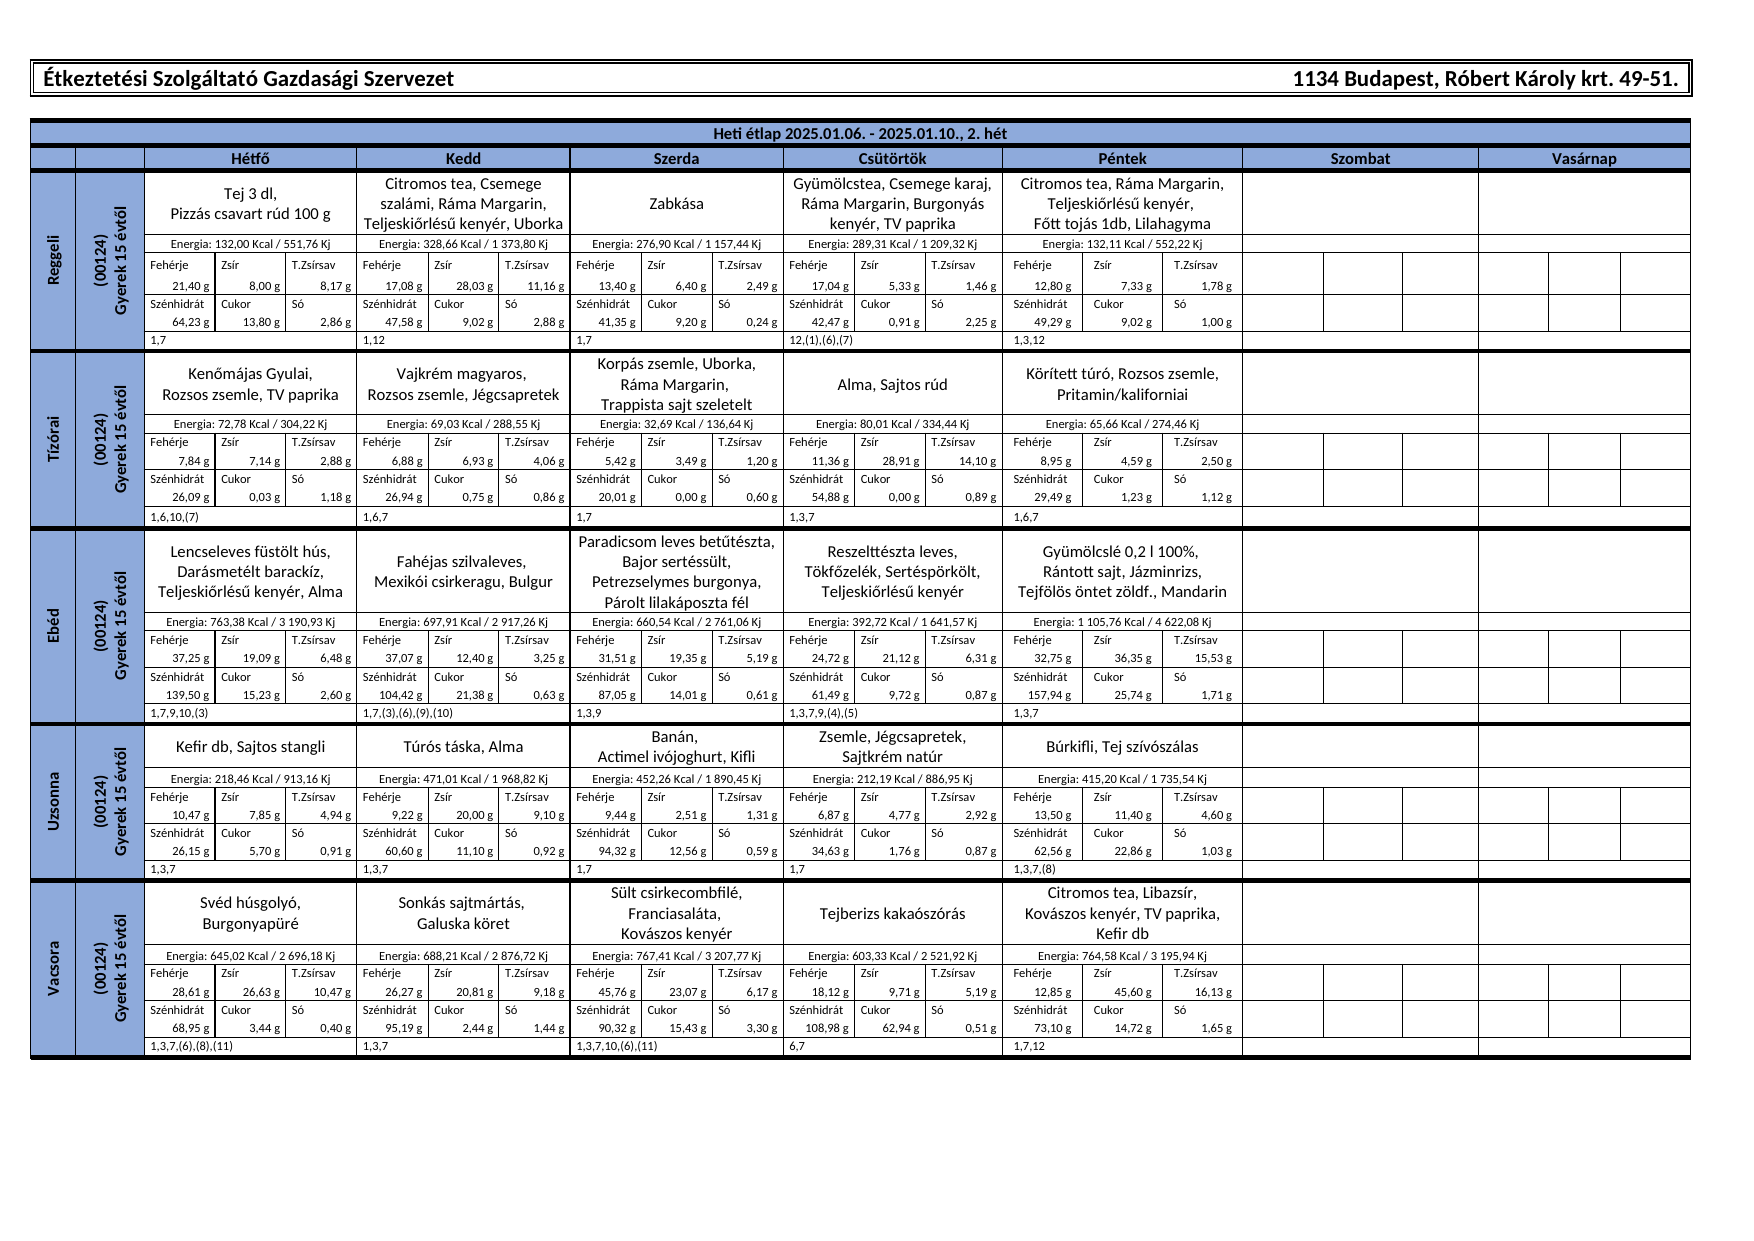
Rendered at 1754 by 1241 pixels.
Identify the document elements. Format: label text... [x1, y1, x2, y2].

table_cell 2,44 g [429, 1018, 498, 1037]
table_cell T.Zsírsav [286, 788, 356, 805]
table_cell [1243, 649, 1323, 667]
table_cell [1243, 982, 1323, 1000]
table_cell [1243, 312, 1323, 331]
table_cell [1621, 1018, 1690, 1037]
table_cell Zsír [642, 965, 712, 982]
table_cell Energia: 132,00 Kcal / 551,76 Kj [145, 235, 356, 252]
table_cell Szénhidrát [1003, 295, 1082, 312]
table_cell Energia: 660,54 Kcal / 2 761,06 Kj [571, 613, 783, 630]
table_cell [1324, 487, 1402, 506]
table_cell [1479, 295, 1548, 312]
table_cell 6,87 g [784, 805, 854, 823]
table_cell 29,49 g [1003, 487, 1082, 506]
table_cell [1621, 965, 1690, 982]
table_cell [1549, 312, 1620, 331]
table_cell Citromos tea, Csemege szalámi, Ráma Margarin, Teljeskiőrlésű kenyér, Uborka [357, 173, 569, 234]
table_cell T.Zsírsav [499, 788, 569, 805]
table_cell Sült csirkecombfilé, Franciasaláta, Kovászos kenyér [571, 883, 783, 944]
table_cell 28,61 g [145, 982, 214, 1000]
table_cell Só [499, 295, 569, 312]
table_cell [1479, 332, 1690, 349]
table_cell Cukor [429, 668, 498, 685]
table_cell 5,42 g [571, 451, 641, 469]
table_cell 14,72 g [1083, 1018, 1162, 1037]
table_cell T.Zsírsav [926, 788, 1002, 805]
table_cell 15,43 g [642, 1018, 712, 1037]
table_cell [1549, 451, 1620, 469]
table_cell Fehérje [784, 253, 854, 276]
table_cell 22,86 g [1083, 842, 1162, 860]
table_cell Szénhidrát [571, 1001, 641, 1018]
table_cell [1324, 649, 1402, 667]
table_cell [1479, 704, 1690, 722]
table_cell Cukor [642, 824, 712, 842]
table_cell [1479, 649, 1548, 667]
table_cell Energia: 80,01 Kcal / 334,44 Kj [784, 415, 1002, 433]
table_cell 1,12 [357, 332, 569, 349]
table_cell Cukor [855, 824, 925, 842]
table_cell [1403, 253, 1478, 276]
table_cell [1549, 824, 1620, 842]
table_cell Zsír [642, 631, 712, 649]
table_cell 90,32 g [571, 1018, 641, 1037]
table_cell Cukor [1083, 1001, 1162, 1018]
table_cell 6,93 g [429, 451, 498, 469]
table_cell [1403, 649, 1478, 667]
table_cell Vacsora [31, 883, 75, 1055]
table_cell 9,22 g [357, 805, 428, 823]
table_cell T.Zsírsav [926, 434, 1002, 451]
table_cell Só [1163, 824, 1242, 842]
table_cell [1243, 842, 1323, 860]
table_cell Fehérje [571, 788, 641, 805]
table_cell 32,75 g [1003, 649, 1082, 667]
table_cell 95,19 g [357, 1018, 428, 1037]
table_cell T.Zsírsav [1163, 434, 1242, 451]
table_cell Zsír [1083, 631, 1162, 649]
table_cell T.Zsírsav [1163, 788, 1242, 805]
table_cell Szénhidrát [784, 295, 854, 312]
table_cell Só [926, 824, 1002, 842]
table_cell [1324, 253, 1402, 276]
table_cell 5,33 g [855, 276, 925, 294]
table_cell 21,12 g [855, 649, 925, 667]
table_cell Energia: 289,31 Kcal / 1 209,32 Kj [784, 235, 1002, 252]
table_cell 1,44 g [499, 1018, 569, 1037]
table_cell [1243, 173, 1478, 234]
table_cell T.Zsírsav [499, 965, 569, 982]
table_cell 2,86 g [286, 312, 356, 331]
table_cell [1324, 276, 1402, 294]
table_cell [1549, 470, 1620, 487]
table_cell Fehérje [357, 631, 428, 649]
table_cell 4,94 g [286, 805, 356, 823]
table_cell [1621, 649, 1690, 667]
table_cell 20,01 g [571, 487, 641, 506]
table_cell 1,46 g [926, 276, 1002, 294]
table_cell Túrós táska, Alma [357, 726, 569, 767]
table_cell 1,3,7 [357, 1038, 569, 1055]
table_cell Fehérje [1003, 788, 1082, 805]
table_cell (00124) Gyerek 15 évtől [76, 531, 144, 722]
table_cell [1243, 1018, 1323, 1037]
table_cell 31,51 g [571, 649, 641, 667]
table_cell Fehérje [571, 434, 641, 451]
table_cell T.Zsírsav [286, 253, 356, 276]
table_cell Szombat [1243, 148, 1478, 168]
table_cell 37,07 g [357, 649, 428, 667]
table_cell Só [926, 295, 1002, 312]
table_cell [1243, 1001, 1323, 1018]
table_cell 12,56 g [642, 842, 712, 860]
table_cell Só [926, 1001, 1002, 1018]
table_cell [1621, 631, 1690, 649]
table_cell [1403, 805, 1478, 823]
table_cell Cukor [642, 295, 712, 312]
table_cell 26,09 g [145, 487, 214, 506]
table_cell [1549, 295, 1620, 312]
table_cell [1324, 805, 1402, 823]
table_cell 1,78 g [1163, 276, 1242, 294]
table_cell [1243, 768, 1478, 787]
table_cell [1549, 842, 1620, 860]
table_cell [1243, 253, 1323, 276]
table_cell 2,92 g [926, 805, 1002, 823]
table_cell 87,05 g [571, 685, 641, 703]
table_cell 1,71 g [1163, 685, 1242, 703]
table_cell Csütörtök [784, 148, 1002, 168]
table_cell Energia: 218,46 Kcal / 913,16 Kj [145, 768, 356, 787]
table_cell 1,7,12 [1003, 1038, 1242, 1055]
table_cell 0,51 g [926, 1018, 1002, 1037]
table_cell 1,3,12 [1003, 332, 1242, 349]
table_cell 12,(1),(6),(7) [784, 332, 1002, 349]
table_cell 1,7 [571, 861, 783, 878]
table_cell 2,49 g [713, 276, 783, 294]
table_cell 4,59 g [1083, 451, 1162, 469]
table_cell Energia: 328,66 Kcal / 1 373,80 Kj [357, 235, 569, 252]
table_cell 0,87 g [926, 842, 1002, 860]
table_cell Zsír [1083, 788, 1162, 805]
table_cell Cukor [855, 668, 925, 685]
table_cell Fehérje [784, 434, 854, 451]
table_cell [1549, 253, 1620, 276]
table_cell Energia: 764,58 Kcal / 3 195,94 Kj [1003, 945, 1242, 964]
table_cell [1479, 824, 1548, 842]
table_cell 108,98 g [784, 1018, 854, 1037]
table_cell 5,19 g [926, 982, 1002, 1000]
table_cell [1324, 668, 1402, 685]
table_cell [1621, 1001, 1690, 1018]
table_cell [1243, 704, 1478, 722]
table_cell [1621, 451, 1690, 469]
table_cell Uzsonna [31, 726, 75, 878]
table_cell 13,80 g [216, 312, 285, 331]
table_cell Szénhidrát [357, 470, 428, 487]
table_cell Gyümölcslé 0,2 l 100%, Rántott sajt, Jázminrizs, Tejfölös öntet zöldf., Mandarin [1003, 531, 1242, 612]
table_cell [1621, 842, 1690, 860]
table_cell 1,3,7 [145, 861, 356, 878]
table_cell 4,60 g [1163, 805, 1242, 823]
table_cell Korpás zsemle, Uborka, Ráma Margarin, Trappista sajt szeletelt [571, 353, 783, 414]
table_cell Zsír [216, 253, 285, 276]
table_cell Szénhidrát [357, 1001, 428, 1018]
table_cell 26,63 g [216, 982, 285, 1000]
table_cell 26,94 g [357, 487, 428, 506]
table_cell Fehérje [145, 434, 214, 451]
table_cell 20,00 g [429, 805, 498, 823]
table_cell T.Zsírsav [713, 253, 783, 276]
table_cell Cukor [1083, 824, 1162, 842]
table_cell 1,7 [571, 332, 783, 349]
table_cell 28,03 g [429, 276, 498, 294]
table_cell [1479, 1038, 1690, 1055]
table_cell 4,06 g [499, 451, 569, 469]
table_cell Zsír [216, 434, 285, 451]
table_cell [1243, 235, 1478, 252]
table_cell Fehérje [357, 253, 428, 276]
table_cell [1621, 982, 1690, 1000]
table_cell Lencseleves füstölt hús, Darásmetélt barackíz, Teljeskiőrlésű kenyér, Alma [145, 531, 356, 612]
table_cell 10,47 g [286, 982, 356, 1000]
table_cell [1479, 235, 1690, 252]
table_cell [1403, 788, 1478, 805]
table_cell [1243, 788, 1323, 805]
table_cell [1479, 613, 1690, 630]
table_cell Só [1163, 470, 1242, 487]
table_cell Energia: 767,41 Kcal / 3 207,77 Kj [571, 945, 783, 964]
table_cell 9,10 g [499, 805, 569, 823]
table_cell T.Zsírsav [926, 965, 1002, 982]
table_cell 3,25 g [499, 649, 569, 667]
table_cell 1,3,7,(6),(8),(11) [145, 1038, 356, 1055]
table_cell T.Zsírsav [286, 434, 356, 451]
table_cell 19,09 g [216, 649, 285, 667]
table_cell Energia: 452,26 Kcal / 1 890,45 Kj [571, 768, 783, 787]
table_cell Só [1163, 295, 1242, 312]
table_cell [1479, 487, 1548, 506]
table_cell Energia: 69,03 Kcal / 288,55 Kj [357, 415, 569, 433]
table_cell [76, 148, 144, 168]
table_cell 1,7 [145, 332, 356, 349]
table_cell [1403, 685, 1478, 703]
table_cell 1,7 [784, 861, 1002, 878]
table_header 1134 Budapest, Róbert Károly krt. 49-51. [874, 64, 1688, 92]
table_cell 1,03 g [1163, 842, 1242, 860]
table_cell 49,29 g [1003, 312, 1082, 331]
table_cell 18,12 g [784, 982, 854, 1000]
table_cell Szénhidrát [571, 295, 641, 312]
table_cell [1479, 685, 1548, 703]
table_cell 6,88 g [357, 451, 428, 469]
table_cell Cukor [642, 470, 712, 487]
table_cell Zsemle, Jégcsapretek, Sajtkrém natúr [784, 726, 1002, 767]
table_cell Fehérje [571, 965, 641, 982]
table_cell [1621, 295, 1690, 312]
table_cell [1243, 631, 1323, 649]
table_cell [1479, 842, 1548, 860]
table_cell [1243, 415, 1478, 433]
table_cell T.Zsírsav [713, 965, 783, 982]
table_cell [1549, 668, 1620, 685]
table_cell T.Zsírsav [926, 253, 1002, 276]
table_cell 1,3,9 [571, 704, 783, 722]
table_cell 1,7,(3),(6),(9),(10) [357, 704, 569, 722]
table_cell Zsír [855, 631, 925, 649]
table_cell [1621, 805, 1690, 823]
table_cell T.Zsírsav [286, 631, 356, 649]
table_cell 7,14 g [216, 451, 285, 469]
table_cell Szénhidrát [357, 295, 428, 312]
table_cell 3,44 g [216, 1018, 285, 1037]
table_cell 0,00 g [642, 487, 712, 506]
table_cell Energia: 697,91 Kcal / 2 917,26 Kj [357, 613, 569, 630]
table_cell [1243, 945, 1478, 964]
table_cell [1621, 312, 1690, 331]
table_cell [1621, 253, 1690, 276]
table_cell [1621, 824, 1690, 842]
table_cell [1324, 470, 1402, 487]
table_cell [31, 148, 75, 168]
table_cell Szerda [571, 148, 783, 168]
table_cell [1243, 1038, 1478, 1055]
table_cell Szénhidrát [784, 668, 854, 685]
table_cell 2,88 g [499, 312, 569, 331]
table_cell 1,6,7 [1003, 507, 1242, 526]
table_cell Búrkifli, Tej szívószálas [1003, 726, 1242, 767]
table_cell 41,35 g [571, 312, 641, 331]
table_cell Cukor [216, 824, 285, 842]
table_cell 9,71 g [855, 982, 925, 1000]
table_cell [1243, 451, 1323, 469]
table_cell 94,32 g [571, 842, 641, 860]
table_cell 15,23 g [216, 685, 285, 703]
table_cell [1243, 531, 1478, 612]
table_cell 17,08 g [357, 276, 428, 294]
table_cell [1621, 685, 1690, 703]
table_cell [1403, 451, 1478, 469]
table_cell Fehérje [357, 788, 428, 805]
table_cell Svéd húsgolyó, Burgonyapüré [145, 883, 356, 944]
table_cell Cukor [642, 1001, 712, 1018]
table_cell Cukor [642, 668, 712, 685]
table_cell Szénhidrát [145, 668, 214, 685]
table_cell [1324, 451, 1402, 469]
table_cell Zsír [216, 965, 285, 982]
table_cell Reggeli [31, 173, 75, 349]
table_cell 5,70 g [216, 842, 285, 860]
table_cell 0,91 g [855, 312, 925, 331]
table_cell Szénhidrát [145, 1001, 214, 1018]
table_cell Paradicsom leves betűtészta, Bajor sertéssült, Petrezselymes burgonya, Párolt lilakáposzta fél [571, 531, 783, 612]
table_cell [1243, 613, 1478, 630]
table_cell Só [286, 1001, 356, 1018]
table_cell Só [286, 824, 356, 842]
table_cell [1243, 861, 1478, 878]
table_cell Energia: 415,20 Kcal / 1 735,54 Kj [1003, 768, 1242, 787]
table_cell T.Zsírsav [713, 434, 783, 451]
table_cell 12,80 g [1003, 276, 1082, 294]
table_cell Cukor [855, 470, 925, 487]
table_cell [1403, 842, 1478, 860]
table_cell T.Zsírsav [713, 631, 783, 649]
table_cell 47,58 g [357, 312, 428, 331]
table_cell [1479, 434, 1548, 451]
table_cell [1324, 434, 1402, 451]
table_cell 34,63 g [784, 842, 854, 860]
table_cell [1243, 353, 1478, 414]
table_cell [1479, 253, 1548, 276]
table_cell [1549, 434, 1620, 451]
table_cell Ebéd [31, 531, 75, 722]
table_cell Cukor [429, 1001, 498, 1018]
table_cell Energia: 1 105,76 Kcal / 4 622,08 Kj [1003, 613, 1242, 630]
table_cell Kenőmájas Gyulai, Rozsos zsemle, TV paprika [145, 353, 356, 414]
table_cell [1549, 982, 1620, 1000]
table_cell Zsír [429, 434, 498, 451]
table_cell [1243, 685, 1323, 703]
table_cell Só [1163, 668, 1242, 685]
table_cell Zsír [642, 434, 712, 451]
table_cell Tízórai [31, 353, 75, 526]
table_cell Szénhidrát [571, 470, 641, 487]
table_cell 3,30 g [713, 1018, 783, 1037]
table_cell [1479, 965, 1548, 982]
table_cell [1324, 965, 1402, 982]
table_cell Citromos tea, Libazsír, Kovászos kenyér, TV paprika, Kefir db [1003, 883, 1242, 944]
table_cell [1549, 685, 1620, 703]
table_cell Fehérje [357, 965, 428, 982]
table_cell Szénhidrát [571, 824, 641, 842]
table_cell [1243, 332, 1478, 349]
table_cell Zsír [1083, 965, 1162, 982]
table_header Heti étlap 2025.01.06. - 2025.01.10., 2. hét [31, 123, 1690, 143]
table_cell 0,63 g [499, 685, 569, 703]
table_cell 19,35 g [642, 649, 712, 667]
table_cell Energia: 132,11 Kcal / 552,22 Kj [1003, 235, 1242, 252]
table_cell 68,95 g [145, 1018, 214, 1037]
table_cell Só [926, 470, 1002, 487]
table_cell [1403, 295, 1478, 312]
table_cell 9,44 g [571, 805, 641, 823]
table_cell 37,25 g [145, 649, 214, 667]
table_cell Energia: 72,78 Kcal / 304,22 Kj [145, 415, 356, 433]
table_cell Szénhidrát [145, 470, 214, 487]
table_cell 1,3,7,(8) [1003, 861, 1242, 878]
table_cell Reszelttészta leves, Tökfőzelék, Sertéspörkölt, Teljeskiőrlésű kenyér [784, 531, 1002, 612]
table_cell 1,6,7 [357, 507, 569, 526]
table_cell [1479, 788, 1548, 805]
table_cell Só [286, 668, 356, 685]
table_cell [1403, 470, 1478, 487]
table_cell [1324, 788, 1402, 805]
table_cell Cukor [216, 470, 285, 487]
table_cell T.Zsírsav [1163, 631, 1242, 649]
table_cell 12,85 g [1003, 982, 1082, 1000]
table_cell 0,92 g [499, 842, 569, 860]
table_cell 64,23 g [145, 312, 214, 331]
table_cell Fehérje [1003, 631, 1082, 649]
table_cell [1243, 965, 1323, 982]
table_cell 13,50 g [1003, 805, 1082, 823]
table_cell Zsír [1083, 253, 1162, 276]
table_cell Kedd [357, 148, 569, 168]
table_cell 3,49 g [642, 451, 712, 469]
table_cell Vasárnap [1479, 148, 1690, 168]
table_cell 14,01 g [642, 685, 712, 703]
table_cell Zsír [216, 788, 285, 805]
table_cell 73,10 g [1003, 1018, 1082, 1037]
table_cell [1324, 1018, 1402, 1037]
table_cell [1549, 649, 1620, 667]
table_cell 1,3,7 [357, 861, 569, 878]
table_cell Alma, Sajtos rúd [784, 353, 1002, 414]
table_cell Zsír [855, 788, 925, 805]
table_cell Banán, Actimel ivójoghurt, Kifli [571, 726, 783, 767]
table_cell [1479, 805, 1548, 823]
table_cell [1243, 824, 1323, 842]
table_cell 9,02 g [1083, 312, 1162, 331]
table_cell T.Zsírsav [499, 253, 569, 276]
table_cell [1403, 824, 1478, 842]
table_cell Cukor [216, 295, 285, 312]
table_cell 14,10 g [926, 451, 1002, 469]
table_cell [1243, 276, 1323, 294]
table_cell [1479, 726, 1690, 767]
table_cell [1479, 883, 1690, 944]
table_cell [1479, 470, 1548, 487]
table_cell 12,40 g [429, 649, 498, 667]
table_cell 60,60 g [357, 842, 428, 860]
table_cell 6,40 g [642, 276, 712, 294]
table_cell T.Zsírsav [499, 434, 569, 451]
table_cell 4,77 g [855, 805, 925, 823]
table_cell 0,89 g [926, 487, 1002, 506]
table_cell 8,17 g [286, 276, 356, 294]
table_cell [1479, 768, 1690, 787]
table_cell 25,74 g [1083, 685, 1162, 703]
table_cell [1403, 1018, 1478, 1037]
table_cell Péntek [1003, 148, 1242, 168]
table_cell [1243, 805, 1323, 823]
table_cell 9,18 g [499, 982, 569, 1000]
table_cell 36,35 g [1083, 649, 1162, 667]
table_cell 11,10 g [429, 842, 498, 860]
table_cell 1,20 g [713, 451, 783, 469]
table_cell 45,60 g [1083, 982, 1162, 1000]
table_cell [1243, 434, 1323, 451]
table_cell 6,7 [784, 1038, 1002, 1055]
table_cell Energia: 603,33 Kcal / 2 521,92 Kj [784, 945, 1002, 964]
table_cell Só [499, 1001, 569, 1018]
table_cell Só [499, 824, 569, 842]
table_cell [1243, 487, 1323, 506]
table_cell 1,76 g [855, 842, 925, 860]
table_cell 13,40 g [571, 276, 641, 294]
table_cell Fehérje [145, 253, 214, 276]
table_cell Cukor [1083, 470, 1162, 487]
table_cell Szénhidrát [784, 1001, 854, 1018]
table_cell Szénhidrát [145, 295, 214, 312]
table_cell 54,88 g [784, 487, 854, 506]
table_header Étkeztetési Szolgáltató Gazdasági Szervezet [34, 64, 874, 92]
table_cell Zsír [855, 965, 925, 982]
table_cell Fehérje [571, 253, 641, 276]
table_cell Energia: 392,72 Kcal / 1 641,57 Kj [784, 613, 1002, 630]
table_cell 20,81 g [429, 982, 498, 1000]
table_cell [1549, 965, 1620, 982]
table_cell Szénhidrát [784, 824, 854, 842]
table_cell [1403, 487, 1478, 506]
table_cell Cukor [1083, 668, 1162, 685]
table_cell [1403, 1001, 1478, 1018]
table_cell Zsír [429, 788, 498, 805]
table_cell Fehérje [145, 631, 214, 649]
table_cell 8,95 g [1003, 451, 1082, 469]
table_cell [1479, 276, 1548, 294]
table_cell [1403, 312, 1478, 331]
table_cell Fehérje [145, 965, 214, 982]
table_cell [1403, 631, 1478, 649]
table_cell 0,59 g [713, 842, 783, 860]
table_cell 1,3,7,10,(6),(11) [571, 1038, 783, 1055]
table_cell Zsír [855, 434, 925, 451]
table_cell [1479, 451, 1548, 469]
table_cell 1,18 g [286, 487, 356, 506]
table_cell (00124) Gyerek 15 évtől [76, 883, 144, 1055]
table_cell Fehérje [1003, 253, 1082, 276]
table_cell [1549, 1018, 1620, 1037]
table_cell 157,94 g [1003, 685, 1082, 703]
table_cell Só [499, 470, 569, 487]
table_cell [1621, 276, 1690, 294]
table_cell [1479, 1001, 1548, 1018]
table_cell 0,03 g [216, 487, 285, 506]
table_cell Szénhidrát [1003, 668, 1082, 685]
table_cell 21,38 g [429, 685, 498, 703]
table_cell [1243, 470, 1323, 487]
table_cell [1324, 631, 1402, 649]
table_cell Fehérje [145, 788, 214, 805]
table_cell [1324, 824, 1402, 842]
table_cell [1621, 788, 1690, 805]
table_cell Szénhidrát [357, 824, 428, 842]
table_cell Fehérje [1003, 434, 1082, 451]
table_cell 1,3,7 [784, 507, 1002, 526]
table_cell 42,47 g [784, 312, 854, 331]
table_cell Szénhidrát [357, 668, 428, 685]
table_cell [1479, 668, 1548, 685]
table_cell 15,53 g [1163, 649, 1242, 667]
table_cell Kefir db, Sajtos stangli [145, 726, 356, 767]
table_cell 1,65 g [1163, 1018, 1242, 1037]
table_cell [1479, 173, 1690, 234]
table_cell Zsír [642, 788, 712, 805]
table_cell [1549, 631, 1620, 649]
table_cell 1,7,9,10,(3) [145, 704, 356, 722]
table_cell [1403, 668, 1478, 685]
table_cell [1479, 312, 1548, 331]
table_cell 0,60 g [713, 487, 783, 506]
table_cell [1479, 1018, 1548, 1037]
table_cell Körített túró, Rozsos zsemle, Pritamin/kaliforniai [1003, 353, 1242, 414]
table_cell Cukor [429, 295, 498, 312]
table_cell Energia: 276,90 Kcal / 1 157,44 Kj [571, 235, 783, 252]
table_cell [1403, 434, 1478, 451]
table_cell Só [286, 295, 356, 312]
table_cell Cukor [1083, 295, 1162, 312]
table_cell [1479, 945, 1690, 964]
table_cell 1,3,7,9,(4),(5) [784, 704, 1002, 722]
table_cell 9,72 g [855, 685, 925, 703]
table_cell [1479, 982, 1548, 1000]
table_cell 1,12 g [1163, 487, 1242, 506]
table_cell [1479, 415, 1690, 433]
table_cell Só [713, 295, 783, 312]
table_cell 45,76 g [571, 982, 641, 1000]
table_cell Zsír [429, 965, 498, 982]
table_cell T.Zsírsav [499, 631, 569, 649]
table_cell 5,19 g [713, 649, 783, 667]
table_cell 62,56 g [1003, 842, 1082, 860]
table_cell 0,40 g [286, 1018, 356, 1037]
table_cell Zabkása [571, 173, 783, 234]
table_cell [1243, 726, 1478, 767]
table_cell Só [713, 1001, 783, 1018]
table_cell Zsír [429, 253, 498, 276]
table_cell [1324, 982, 1402, 1000]
table_cell 2,25 g [926, 312, 1002, 331]
table_cell [1549, 487, 1620, 506]
table_cell 7,85 g [216, 805, 285, 823]
table_cell Só [499, 668, 569, 685]
table_cell Fehérje [571, 631, 641, 649]
table_cell 11,40 g [1083, 805, 1162, 823]
table_cell 2,51 g [642, 805, 712, 823]
table_cell [1324, 685, 1402, 703]
table_cell 26,27 g [357, 982, 428, 1000]
table_cell [1403, 982, 1478, 1000]
table_cell Só [713, 668, 783, 685]
table_cell [1243, 295, 1323, 312]
table_cell 104,42 g [357, 685, 428, 703]
table_cell Cukor [429, 470, 498, 487]
table_cell [1243, 507, 1478, 526]
table_cell Energia: 763,38 Kcal / 3 190,93 Kj [145, 613, 356, 630]
table_cell Hétfő [145, 148, 356, 168]
table_cell 17,04 g [784, 276, 854, 294]
table_cell 6,17 g [713, 982, 783, 1000]
table_cell [1403, 965, 1478, 982]
table_cell Szénhidrát [784, 470, 854, 487]
table_cell Cukor [855, 1001, 925, 1018]
table_cell [1549, 1001, 1620, 1018]
table_cell Zsír [216, 631, 285, 649]
table_cell Cukor [216, 1001, 285, 1018]
table_cell 7,33 g [1083, 276, 1162, 294]
table_cell 0,87 g [926, 685, 1002, 703]
table_cell 1,31 g [713, 805, 783, 823]
table_cell Energia: 65,66 Kcal / 274,46 Kj [1003, 415, 1242, 433]
table_cell 2,88 g [286, 451, 356, 469]
table_cell 62,94 g [855, 1018, 925, 1037]
table_cell Szénhidrát [1003, 824, 1082, 842]
table_cell (00124) Gyerek 15 évtől [76, 173, 144, 349]
table_cell T.Zsírsav [1163, 965, 1242, 982]
table_cell [1621, 434, 1690, 451]
table_cell 9,20 g [642, 312, 712, 331]
table_cell 0,91 g [286, 842, 356, 860]
table_cell 10,47 g [145, 805, 214, 823]
table_cell T.Zsírsav [926, 631, 1002, 649]
table_cell [1479, 507, 1690, 526]
table_cell [1324, 842, 1402, 860]
table_cell 8,00 g [216, 276, 285, 294]
table_cell [1621, 470, 1690, 487]
table_cell 11,16 g [499, 276, 569, 294]
table_cell [1479, 631, 1548, 649]
table_cell 0,00 g [855, 487, 925, 506]
table_cell [1324, 1001, 1402, 1018]
table_cell T.Zsírsav [713, 788, 783, 805]
table_cell Zsír [1083, 434, 1162, 451]
table_cell Fehérje [784, 965, 854, 982]
table_cell Só [1163, 1001, 1242, 1018]
table_cell Só [713, 824, 783, 842]
table_cell 61,49 g [784, 685, 854, 703]
table_cell Fehérje [784, 631, 854, 649]
table_cell Energia: 688,21 Kcal / 2 876,72 Kj [357, 945, 569, 964]
table_cell Energia: 471,01 Kcal / 1 968,82 Kj [357, 768, 569, 787]
table_cell Só [713, 470, 783, 487]
table_cell [1479, 861, 1690, 878]
table_cell 2,50 g [1163, 451, 1242, 469]
table_cell Só [926, 668, 1002, 685]
table_cell Zsír [855, 253, 925, 276]
table_cell Zsír [429, 631, 498, 649]
table_cell 0,24 g [713, 312, 783, 331]
table_cell (00124) Gyerek 15 évtől [76, 353, 144, 526]
table_cell 26,15 g [145, 842, 214, 860]
table_cell Fahéjas szilvaleves, Mexikói csirkeragu, Bulgur [357, 531, 569, 612]
table_cell [1403, 276, 1478, 294]
table_cell 11,36 g [784, 451, 854, 469]
table_cell T.Zsírsav [1163, 253, 1242, 276]
table_cell [1549, 276, 1620, 294]
table_cell T.Zsírsav [286, 965, 356, 982]
table_cell Cukor [216, 668, 285, 685]
table_cell 2,60 g [286, 685, 356, 703]
table_cell Fehérje [784, 788, 854, 805]
table_cell Energia: 212,19 Kcal / 886,95 Kj [784, 768, 1002, 787]
table_cell Szénhidrát [1003, 1001, 1082, 1018]
table_cell Só [286, 470, 356, 487]
table_cell Cukor [855, 295, 925, 312]
table_cell 28,91 g [855, 451, 925, 469]
table_cell Tejberizs kakaószórás [784, 883, 1002, 944]
table_cell 16,13 g [1163, 982, 1242, 1000]
table_cell Citromos tea, Ráma Margarin, Teljeskiőrlésű kenyér, Főtt tojás 1db, Lilahagyma [1003, 173, 1242, 234]
table_cell 0,61 g [713, 685, 783, 703]
table_cell 1,3,7 [1003, 704, 1242, 722]
table_cell 0,86 g [499, 487, 569, 506]
table_cell Szénhidrát [571, 668, 641, 685]
table_cell Fehérje [357, 434, 428, 451]
table_cell [1621, 487, 1690, 506]
table_cell 139,50 g [145, 685, 214, 703]
table_cell [1549, 788, 1620, 805]
table_cell Fehérje [1003, 965, 1082, 982]
table_cell 1,7 [571, 507, 783, 526]
table_cell 24,72 g [784, 649, 854, 667]
table_cell (00124) Gyerek 15 évtől [76, 726, 144, 878]
table_cell Sonkás sajtmártás, Galuska köret [357, 883, 569, 944]
table_cell [1324, 295, 1402, 312]
table_cell 9,02 g [429, 312, 498, 331]
table_cell Zsír [642, 253, 712, 276]
table_cell [1479, 353, 1690, 414]
table_cell Energia: 645,02 Kcal / 2 696,18 Kj [145, 945, 356, 964]
table_cell 1,00 g [1163, 312, 1242, 331]
table_cell Szénhidrát [1003, 470, 1082, 487]
table_cell 21,40 g [145, 276, 214, 294]
table_cell 6,48 g [286, 649, 356, 667]
table_cell [1621, 668, 1690, 685]
table_cell 1,6,10,(7) [145, 507, 356, 526]
table_cell Cukor [429, 824, 498, 842]
table_cell Vajkrém magyaros, Rozsos zsemle, Jégcsapretek [357, 353, 569, 414]
table_cell 1,23 g [1083, 487, 1162, 506]
table_cell 0,75 g [429, 487, 498, 506]
table_cell [1479, 531, 1690, 612]
table_cell Energia: 32,69 Kcal / 136,64 Kj [571, 415, 783, 433]
table_cell 6,31 g [926, 649, 1002, 667]
table_cell 7,84 g [145, 451, 214, 469]
table_cell [1549, 805, 1620, 823]
table_cell [1243, 883, 1478, 944]
table_cell Gyümölcstea, Csemege karaj, Ráma Margarin, Burgonyás kenyér, TV paprika [784, 173, 1002, 234]
table_cell Szénhidrát [145, 824, 214, 842]
table_cell Tej 3 dl, Pizzás csavart rúd 100 g [145, 173, 356, 234]
table_cell 23,07 g [642, 982, 712, 1000]
table_cell [1243, 668, 1323, 685]
table_cell [1324, 312, 1402, 331]
